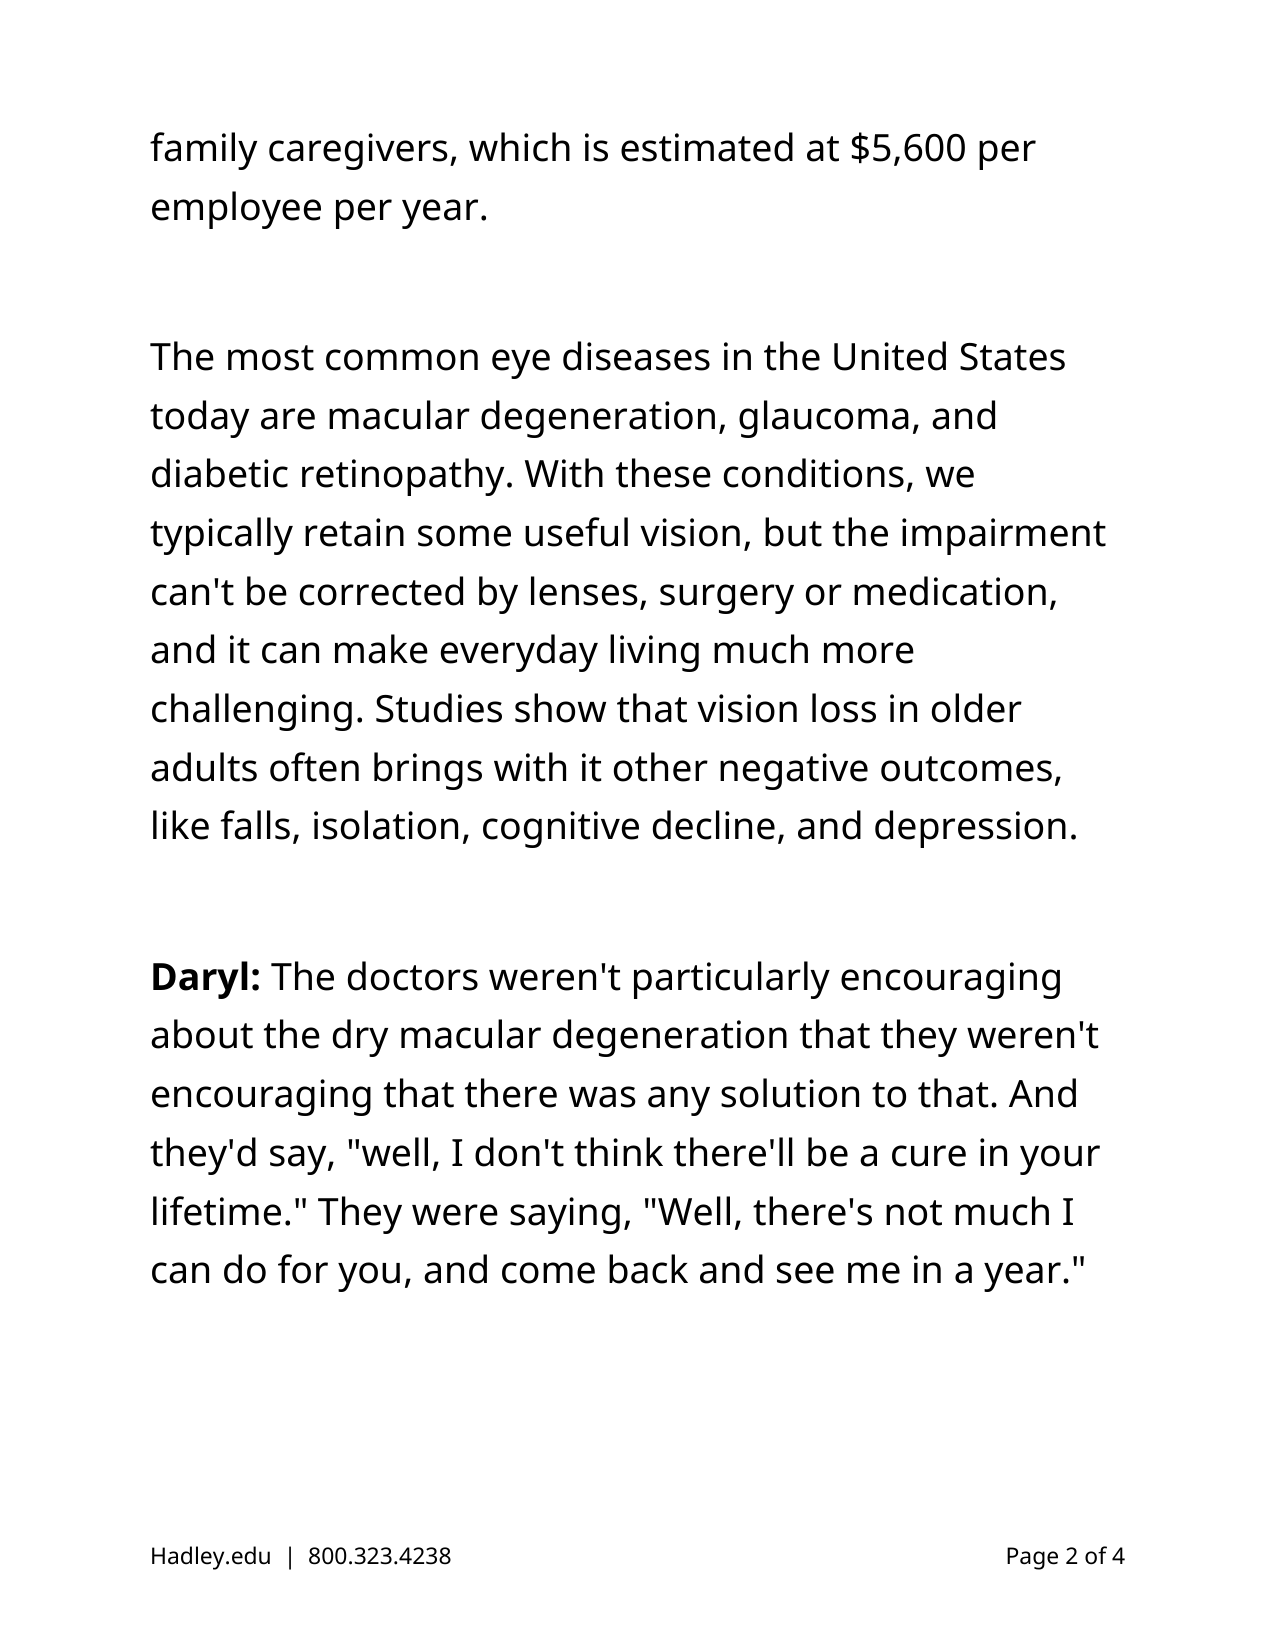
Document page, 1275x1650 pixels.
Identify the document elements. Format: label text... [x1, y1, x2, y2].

text Daryl: The doctors weren't particularly encouraging about the dry macular degeneration that they weren't encouraging that there was any solution to that. And they'd say, "well, I don't think there'll be a cure in your lifetime." They were saying, "Well, there's not much I can do for you, and come back and see me in a year." [150, 950, 1125, 1294]
text The most common eye diseases in the United States today are macular degeneration, glaucoma, and diabetic retinopathy. With these conditions, we typically retain some useful vision, but the impairment can't be corrected by lenses, surgery or medication, and it can make everyday living much more challenging. Studies show that vision loss in older adults often brings with it other negative outcomes, like falls, isolation, cognitive decline, and depression. [150, 330, 1125, 851]
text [150, 121, 1125, 231]
